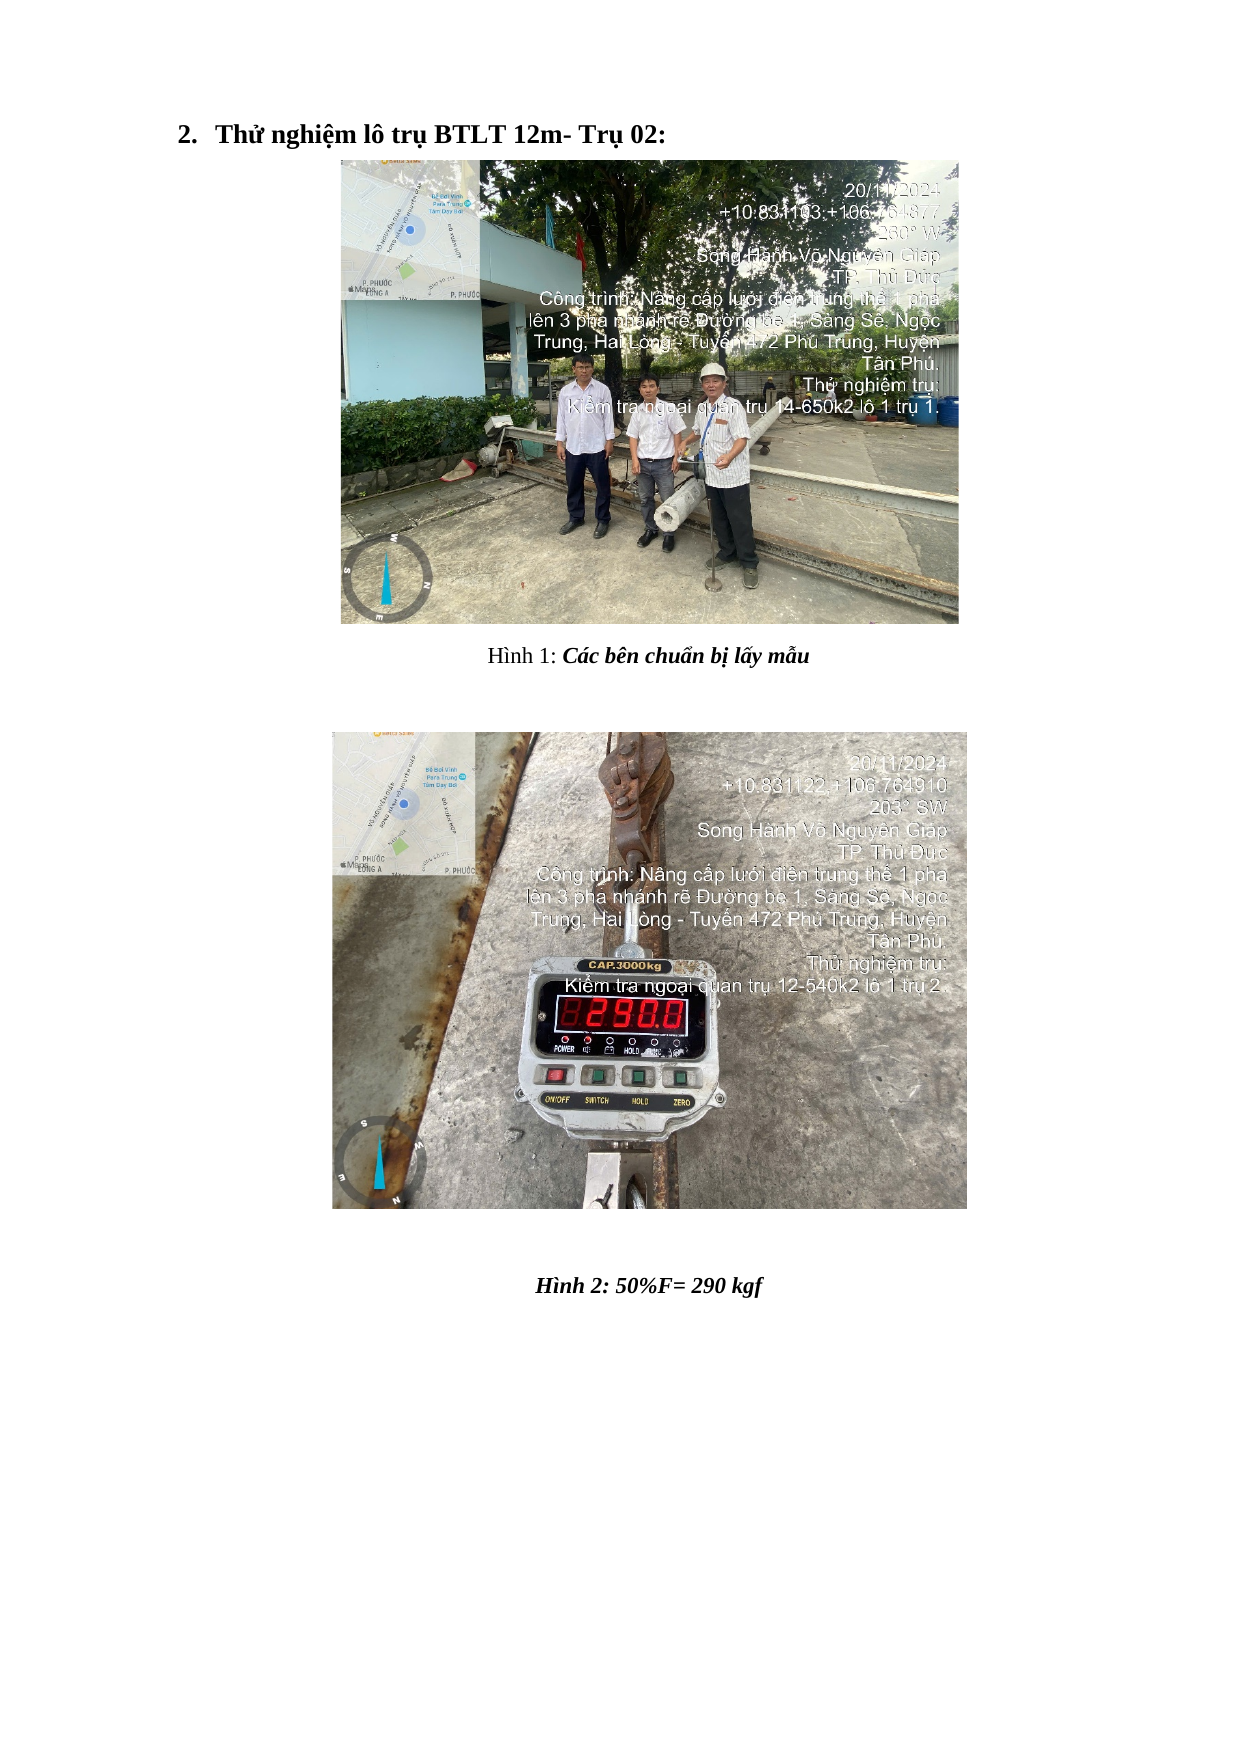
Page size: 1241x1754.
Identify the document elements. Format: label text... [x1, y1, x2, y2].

text Hình 2: 50%F= 290 kgf [177, 1272, 1122, 1298]
picture [332, 732, 967, 1209]
picture [340, 160, 959, 624]
text Hình 1: Các bên chuẩn bị lấy mẫu [177, 642, 1122, 668]
text Thử nghiệm lô trụ BTLT 12m- Trụ 02: [177, 118, 1122, 149]
